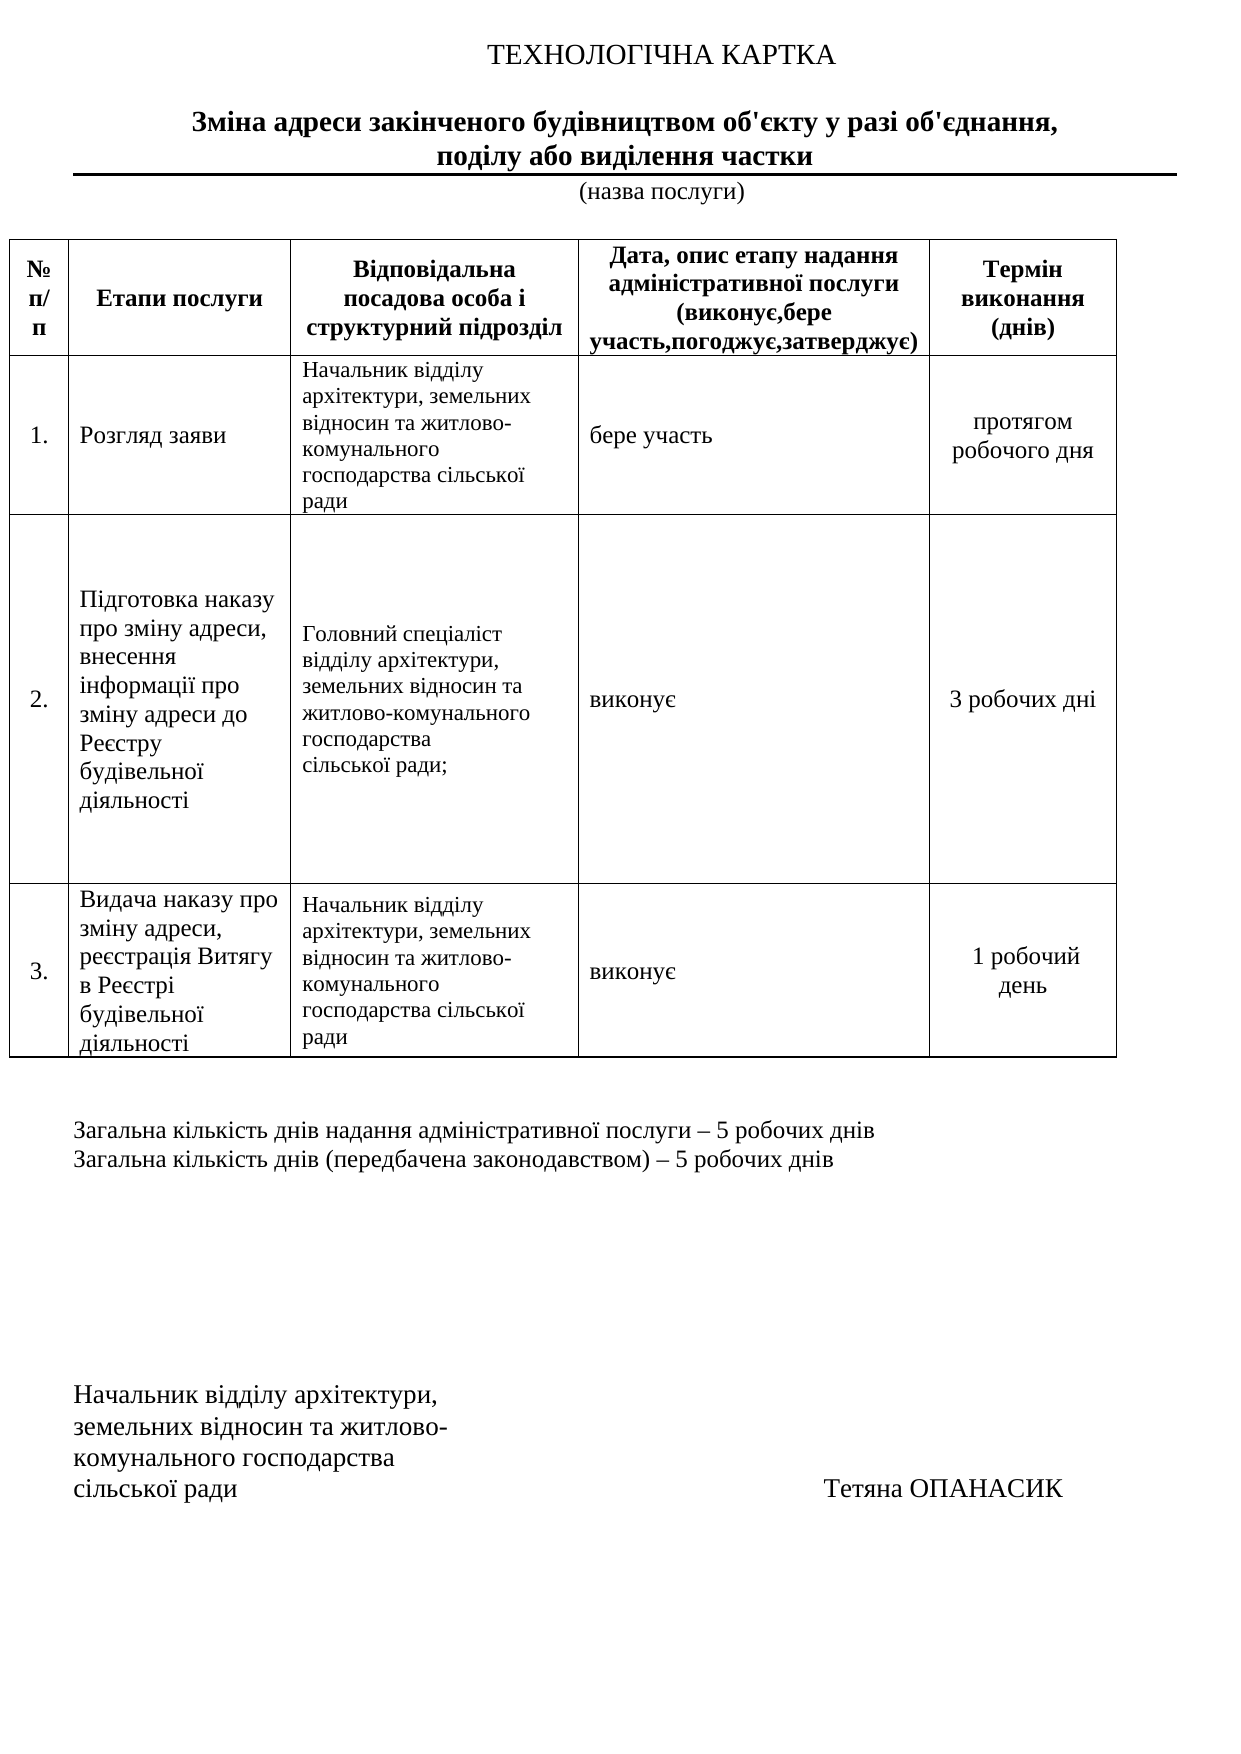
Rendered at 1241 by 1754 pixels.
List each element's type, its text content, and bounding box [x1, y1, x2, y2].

table_cell 1. [10, 356, 68, 514]
table_cell 3 робочих дні [930, 515, 1116, 883]
text (назва послуги) [73, 176, 1177, 205]
table_cell 1 робочий день [930, 884, 1116, 1056]
table_cell Головний спеціаліст відділу архітектури, земельних відносин та житлово-комунального господарства сільської ради; [291, 515, 578, 883]
table_header Відповідальна посадова особа і структурний підрозділ [291, 240, 578, 355]
text Зміна адреси закінченого будівництвом об'єкту у разі об'єднання, [73, 104, 1177, 138]
table_cell виконує [579, 515, 929, 883]
text ТЕХНОЛОГІЧНА КАРТКА [73, 37, 1177, 71]
table_header Дата, опис етапу надання адміністративної послуги (виконує,бере участь,погоджує,затверджує) [579, 240, 929, 355]
text земельних відносин та житлово- [73, 1409, 1177, 1441]
text Загальна кількість днів (передбачена законодавством) – 5 робочих днів [73, 1144, 1177, 1172]
table_cell Видача наказу про зміну адреси, реєстрація Витягу в Реєстрі будівельної діяльності [69, 884, 290, 1056]
table_cell Розгляд заяви [69, 356, 290, 514]
table_header Термін виконання (днів) [930, 240, 1116, 355]
table_cell протягом робочого дня [930, 356, 1116, 514]
table_cell Підготовка наказу про зміну адреси, внесення інформації про зміну адреси до Реєстру будівельної діяльності [69, 515, 290, 883]
table_cell Начальник відділу архітектури, земельних відносин та житлово- комунального господарства сільської ради [291, 356, 578, 514]
table_cell бере участь [579, 356, 929, 514]
text комунального господарства [73, 1441, 1177, 1472]
table_cell Начальник відділу архітектури, земельних відносин та житлово- комунального господарства сільської ради [291, 884, 578, 1056]
text поділу або виділення частки [73, 138, 1177, 173]
table_header Етапи послуги [69, 240, 290, 355]
text сільської ради (підп.И Тетяна ОПАНАСИК [73, 1472, 1177, 1503]
table_cell 2. [10, 515, 68, 883]
table_cell виконує [579, 884, 929, 1056]
text Загальна кількість днів надання адміністративної послуги – 5 робочих днів [73, 1115, 1177, 1144]
table_header № п/п [10, 240, 68, 355]
table_cell 3. [10, 884, 68, 1056]
text Начальник відділу архітектури, [73, 1378, 1177, 1409]
